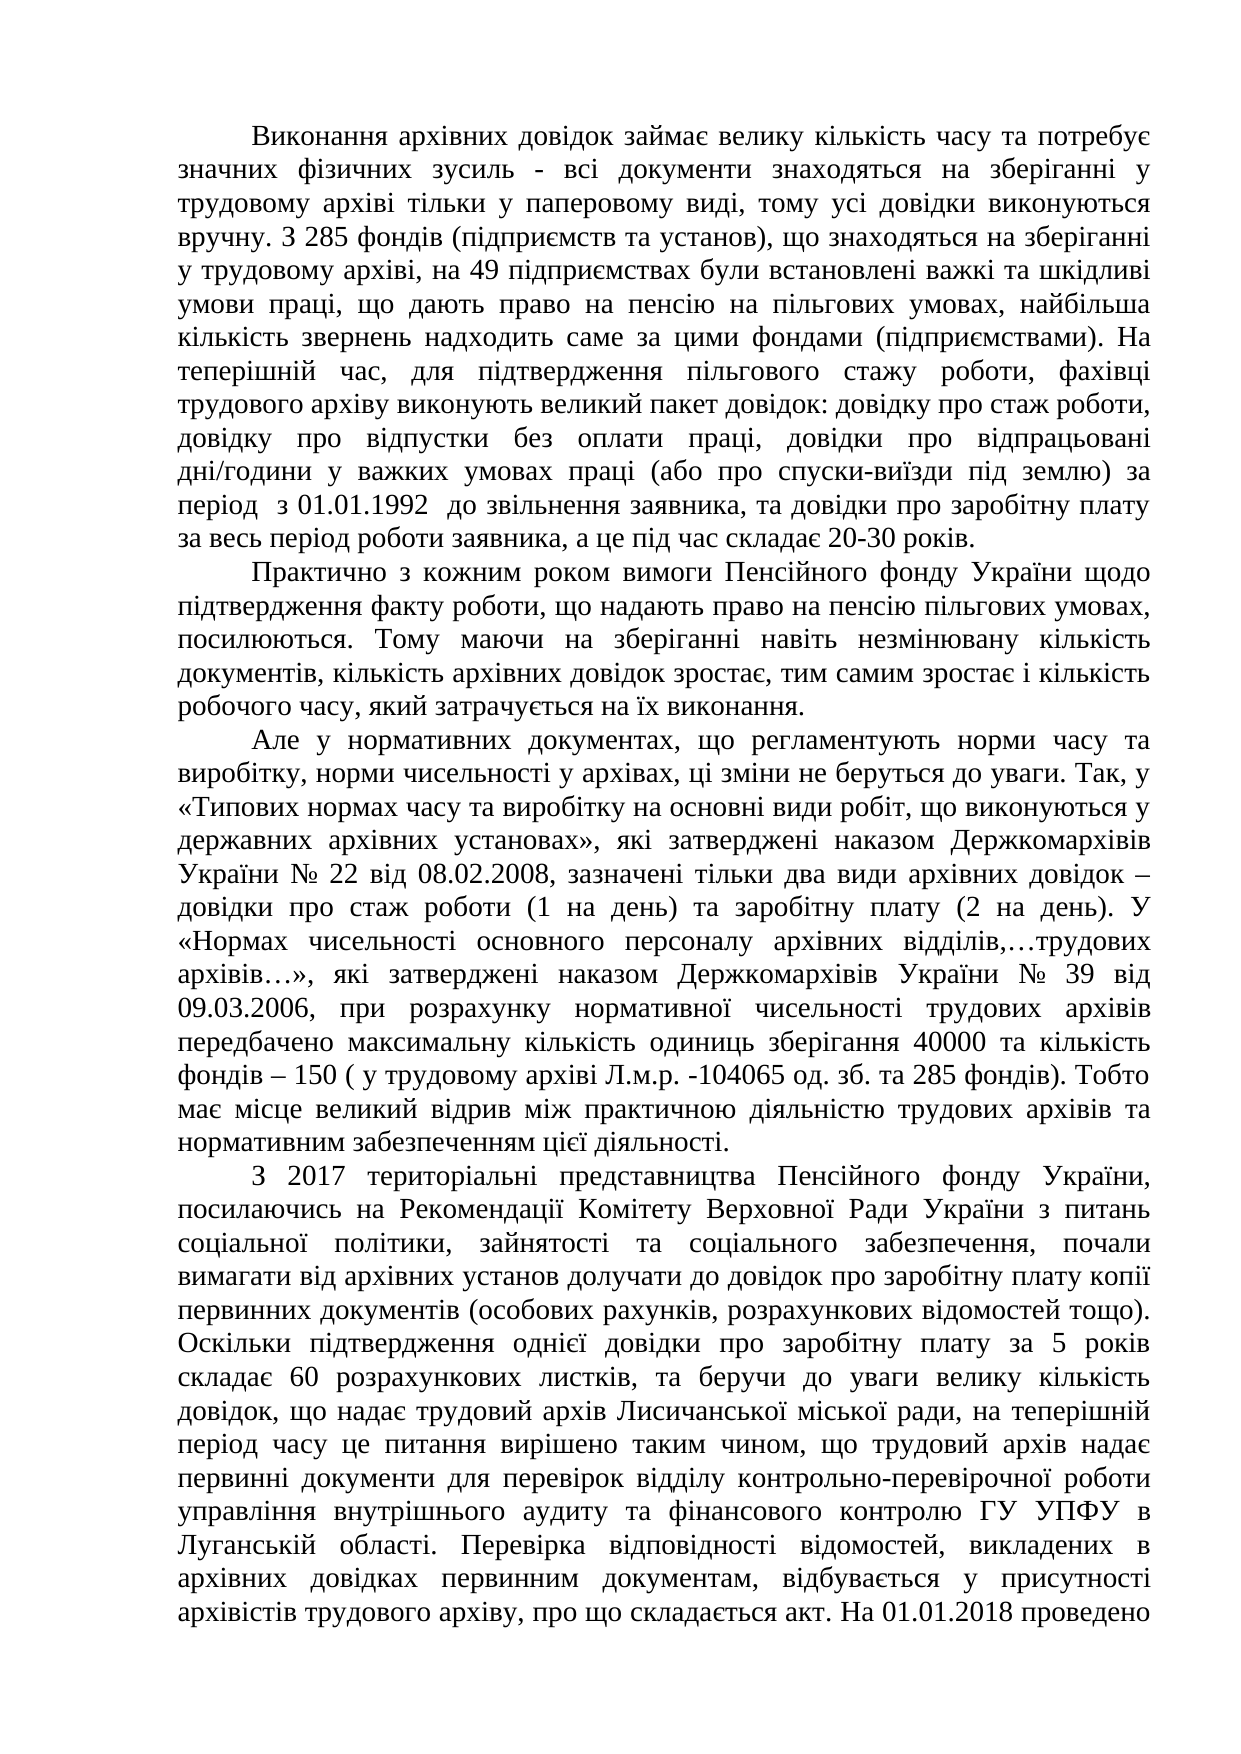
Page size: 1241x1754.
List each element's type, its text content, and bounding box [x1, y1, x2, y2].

text Виконання архівних довідок займає велику кількість часу та потребує значних фізичних зусиль - всі документи знаходяться на зберіганні у трудовому архіві тільки у паперовому виді, тому усі довідки виконуються вручну. З 285 фондів (підприємств та установ), що знаходяться на зберіганні у трудовому архіві, на 49 підприємствах були встановлені важкі та шкідливі умови праці, що дають право на пенсію на пільгових умовах, найбільша кількість звернень надходить саме за цими фондами (підприємствами). На теперішній час, для підтвердження пільгового стажу роботи, фахівці трудового архіву виконують великий пакет довідок: довідку про стаж роботи, довідку про відпустки без оплати праці, довідки про відпрацьовані дні/години у важких умовах праці (або про спуски-виїзди під землю) за період з 01.01.1992 до звільнення заявника, та довідки про заробітну плату за весь період роботи заявника, а це під час складає 20-30 років. [177, 118, 1152, 554]
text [177, 1158, 1152, 1627]
text Але у нормативних документах, що регламентують норми часу та виробітку, норми чисельності у архівах, ці зміни не беруться до уваги. Так, у «Типових нормах часу та виробітку на основні види робіт, що виконуються у державних архівних установах», які затверджені наказом Держкомархівів України № 22 від 08.02.2008, зазначені тільки два види архівних довідок – довідки про стаж роботи (1 на день) та заробітну плату (2 на день). У «Нормах чисельності основного персоналу архівних відділів,…трудових архівів…», які затверджені наказом Держкомархівів України № 39 від 09.03.2006, при розрахунку нормативної чисельності трудових архівів передбачено максимальну кількість одиниць зберігання 40000 та кількість фондів – 150 ( у трудовому архіві Л.м.р. -104065 од. зб. та 285 фондів). Тобто має місце великий відрив між практичною діяльністю трудових архівів та нормативним забезпеченням цієї діяльності. [177, 722, 1152, 1158]
text Практично з кожним роком вимоги Пенсійного фонду України щодо підтвердження факту роботи, що надають право на пенсію пільгових умовах, посилюються. Тому маючи на зберіганні навіть незмінювану кількість документів, кількість архівних довідок зростає, тим самим зростає і кількість робочого часу, який затрачується на їх виконання. [177, 554, 1152, 722]
